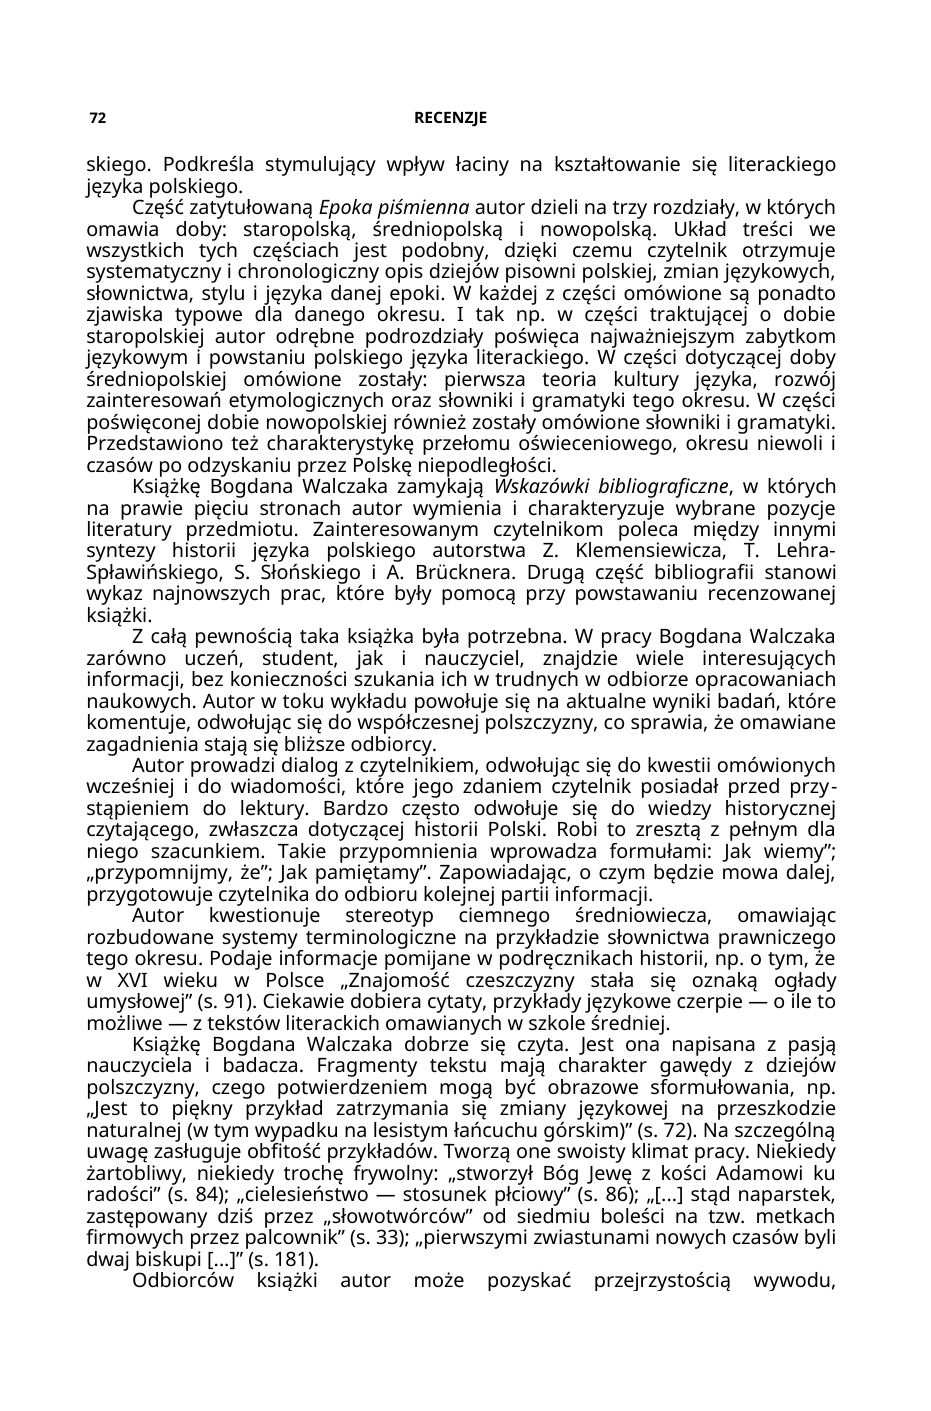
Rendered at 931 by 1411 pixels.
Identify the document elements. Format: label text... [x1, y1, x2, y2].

text Książkę Bogdana Walczaka dobrze się czyta. Jest ona napisana z pasją nauczyciela i badacza. Fragmenty tekstu mają charakter gawędy z dziejów polszczyzny, czego potwierdzeniem mogą być obrazowe sformułowania, np. „Jest to piękny przykład zatrzymania się zmiany językowej na przeszkodzie naturalnej (w tym wypadku na lesistym łańcuchu górskim)” (s. 72). Na szczególną uwagę zasługuje obfitość przykładów. Tworzą one swoisty klimat pracy. Niekiedy żartobliwy, niekiedy trochę frywolny: „stworzył Bóg Jewę z kości Adamowi ku radości” (s. 84); „cielesieństwo — stosunek płciowy” (s. 86); „[...] stąd naparstek, zastępowany dziś przez „słowotwórców” od siedmiu boleści na tzw. metkach firmowych przez palcownik” (s. 33); „pierwszymi zwiastunami nowych czasów byli dwaj biskupi [...]” (s. 181). [86, 1034, 837, 1270]
text skiego. Podkreśla stymulujący wpływ łaciny na kształtowanie się literackiego języka polskiego. [86, 154, 837, 197]
text Odbiorców książki autor może pozyskać przejrzystością wywodu, przystępnym, nie przeładowanym terminologią naukową stylem. Autor nie stwierdza faktów, ale wyjaśnia, dlaczego sformułowano takie, a nie inne wnioski. Wzbogaca treść przy [86, 1270, 837, 1291]
text RECENZJE [414, 111, 487, 126]
text Autor kwestionuje stereotyp ciemnego średniowiecza, omawiając rozbudowane systemy terminologiczne na przykładzie słownictwa prawniczego tego okresu. Podaje informacje pomijane w podręcznikach historii, np. o tym, że w XVI wieku w Polsce „Znajomość czeszczyzny stała się oznaką ogłady umysłowej” (s. 91). Ciekawie dobiera cytaty, przykłady językowe czerpie — o ile to możliwe — z tekstów literackich omawianych w szkole średniej. [86, 906, 837, 1034]
text 72 [89, 112, 106, 126]
text Z całą pewnością taka książka była potrzebna. W pracy Bogdana Walczaka zarówno uczeń, student, jak i nauczyciel, znajdzie wiele interesujących informacji, bez konieczności szukania ich w trudnych w odbiorze opracowaniach naukowych. Autor w toku wykładu powołuje się na aktualne wyniki badań, które komentuje, odwołując się do współczesnej polszczyzny, co sprawia, że omawiane zagadnienia stają się bliższe odbiorcy. [86, 627, 837, 755]
text Część zatytułowaną Epoka piśmienna autor dzieli na trzy rozdziały, w których omawia doby: staropolską, średniopolską i nowopolską. Układ treści we wszystkich tych częściach jest podobny, dzięki czemu czytelnik otrzymuje systematyczny i chronologiczny opis dziejów pisowni polskiej, zmian językowych, słownictwa, stylu i języka danej epoki. W każdej z części omówione są ponadto zjawiska typowe dla danego okresu. I tak np. w części traktującej o dobie staropolskiej autor odrębne podrozdziały poświęca najważniejszym zabytkom językowym i powstaniu polskiego języka literackiego. W części dotyczącej doby średniopolskiej omówione zostały: pierwsza teoria kultury języka, rozwój zainteresowań etymologicznych oraz słowniki i gramatyki tego okresu. W części poświęconej dobie nowopolskiej również zostały omówione słowniki i gramatyki. Przedstawiono też charakterystykę przełomu oświeceniowego, okresu niewoli i czasów po odzyskaniu przez Polskę niepodległości. [86, 197, 837, 476]
text Książkę Bogdana Walczaka zamykają Wskazówki bibliograficzne, w których na prawie pięciu stronach autor wymienia i charakteryzuje wybrane pozycje literatury przedmiotu. Zainteresowanym czytelnikom poleca między innymi syntezy historii języka polskiego autorstwa Z. Klemensiewicza, T. Lehra-Spławińskiego, S. Słońskiego i A. Brücknera. Drugą część bibliografii stanowi wykaz najnowszych prac, które były pomocą przy powstawaniu recenzowanej książki. [86, 476, 837, 627]
text Autor prowadzi dialog z czytelnikiem, odwołując się do kwestii omówionych wcześniej i do wiadomości, które jego zdaniem czytelnik posiadał przed przystąpieniem do lektury. Bardzo często odwołuje się do wiedzy historycznej czytającego, zwłaszcza dotyczącej historii Polski. Robi to zresztą z pełnym dla niego szacunkiem. Takie przypomnienia wprowadza formułami: Jak wiemy”; „przypomnijmy, że”; Jak pamiętamy”. Zapowiadając, o czym będzie mowa dalej, przygotowuje czytelnika do odbioru kolejnej partii informacji. [86, 755, 837, 906]
